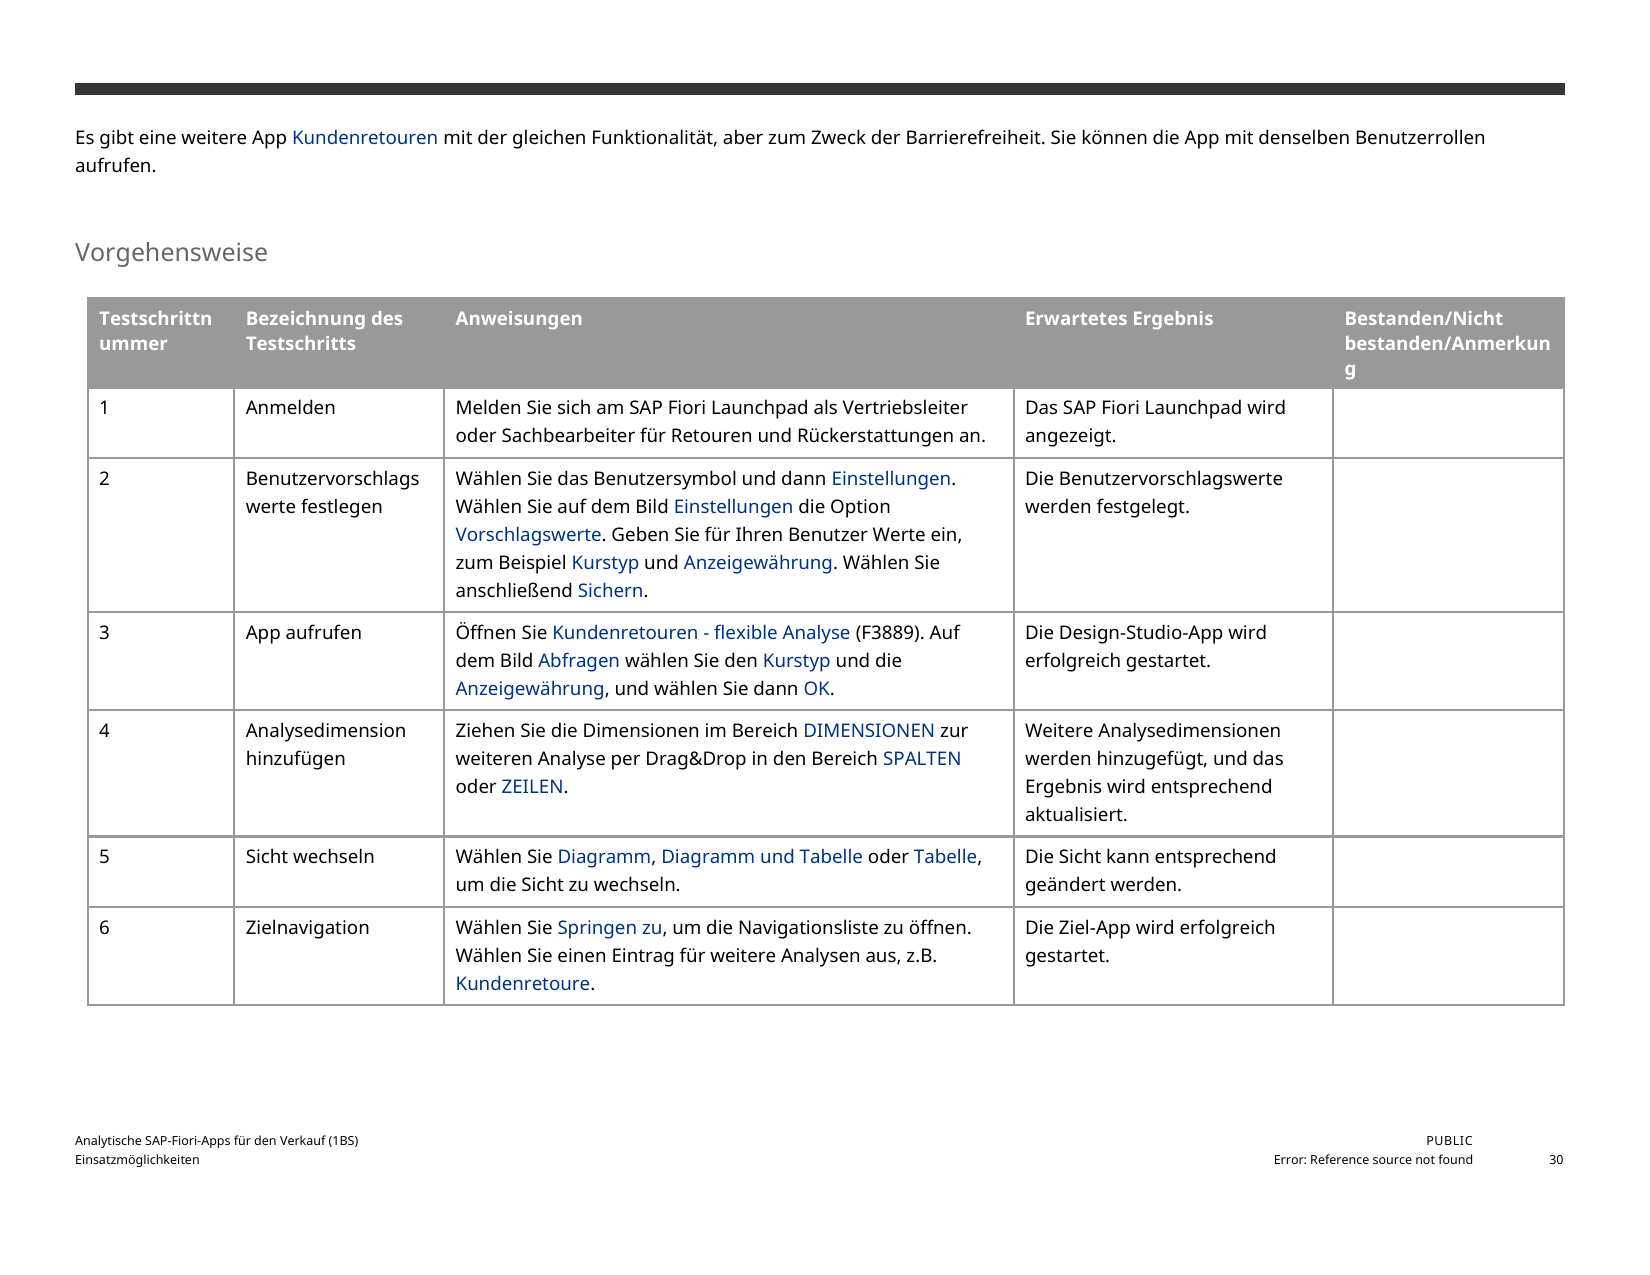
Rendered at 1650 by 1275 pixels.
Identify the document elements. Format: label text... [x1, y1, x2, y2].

table_cell Ziehen Sie die Dimensionen im Bereich DIMENSIONEN zur weiteren Analyse per Drag&Drop in den Bereich SPALTEN oder ZEILEN. [445, 711, 1013, 835]
table_cell Die Sicht kann entsprechend geändert werden. [1015, 838, 1332, 906]
table_cell Öffnen Sie Kundenretouren - flexible Analyse (F3889). Auf dem Bild Abfragen wählen Sie den Kurstyp und die Anzeigewährung, und wählen Sie dann OK. [445, 613, 1013, 709]
table_cell Wählen Sie das Benutzersymbol und dann Einstellungen. Wählen Sie auf dem Bild Einstellungen die Option Vorschlagswerte. Geben Sie für Ihren Benutzer Werte ein, zum Beispiel Kurstyp und Anzeigewährung. Wählen Sie anschließend Sichern. [445, 459, 1013, 611]
table_header Testschrittnummer [89, 299, 233, 386]
table_cell [1334, 613, 1563, 709]
table_cell Sicht wechseln [235, 838, 443, 906]
table_cell Zielnavigation [235, 908, 443, 1004]
table_cell Anmelden [235, 389, 443, 457]
table_cell 3 [89, 613, 233, 709]
table_header Erwartetes Ergebnis [1015, 299, 1332, 386]
table_cell [1334, 389, 1563, 457]
table_cell Analysedimension hinzufügen [235, 711, 443, 835]
table_cell 2 [89, 459, 233, 611]
table_cell Die Ziel-App wird erfolgreich gestartet. [1015, 908, 1332, 1004]
table_cell 1 [89, 389, 233, 457]
table_cell Benutzervorschlagswerte festlegen [235, 459, 443, 611]
table_cell [1334, 459, 1563, 611]
table_cell Melden Sie sich am SAP Fiori Launchpad als Vertriebsleiter oder Sachbearbeiter für Retouren und Rückerstattungen an. [445, 389, 1013, 457]
table_cell [1334, 908, 1563, 1004]
table_cell App aufrufen [235, 613, 443, 709]
table_cell Wählen Sie Springen zu, um die Navigationsliste zu öffnen. Wählen Sie einen Eintrag für weitere Analysen aus, z.B. Kundenretoure. [445, 908, 1013, 1004]
table_header Anweisungen [445, 299, 1013, 386]
table_cell Die Benutzervorschlagswerte werden festgelegt. [1015, 459, 1332, 611]
table_header Bestanden/Nicht bestanden/Anmerkung [1334, 299, 1563, 386]
table_cell [1334, 711, 1563, 835]
table_cell 5 [89, 838, 233, 906]
table_cell Das SAP Fiori Launchpad wird angezeigt. [1015, 389, 1332, 457]
table_cell Wählen Sie Diagramm, Diagramm und Tabelle oder Tabelle, um die Sicht zu wechseln. [445, 838, 1013, 906]
table_cell Die Design-Studio-App wird erfolgreich gestartet. [1015, 613, 1332, 709]
table_header Bezeichnung des Testschritts [235, 299, 443, 386]
table_cell 6 [89, 908, 233, 1004]
table_cell 4 [89, 711, 233, 835]
text Es gibt eine weitere App Kundenretouren mit der gleichen Funktionalität, aber zum Zweck der Barrierefreiheit. Sie können die App mit denselben Benutzerrollen aufrufen. [75, 124, 1565, 178]
table_cell Weitere Analysedimensionen werden hinzugefügt, und das Ergebnis wird entsprechend aktualisiert. [1015, 711, 1332, 835]
table_cell [1334, 838, 1563, 906]
title Vorgehensweise [75, 238, 1565, 268]
